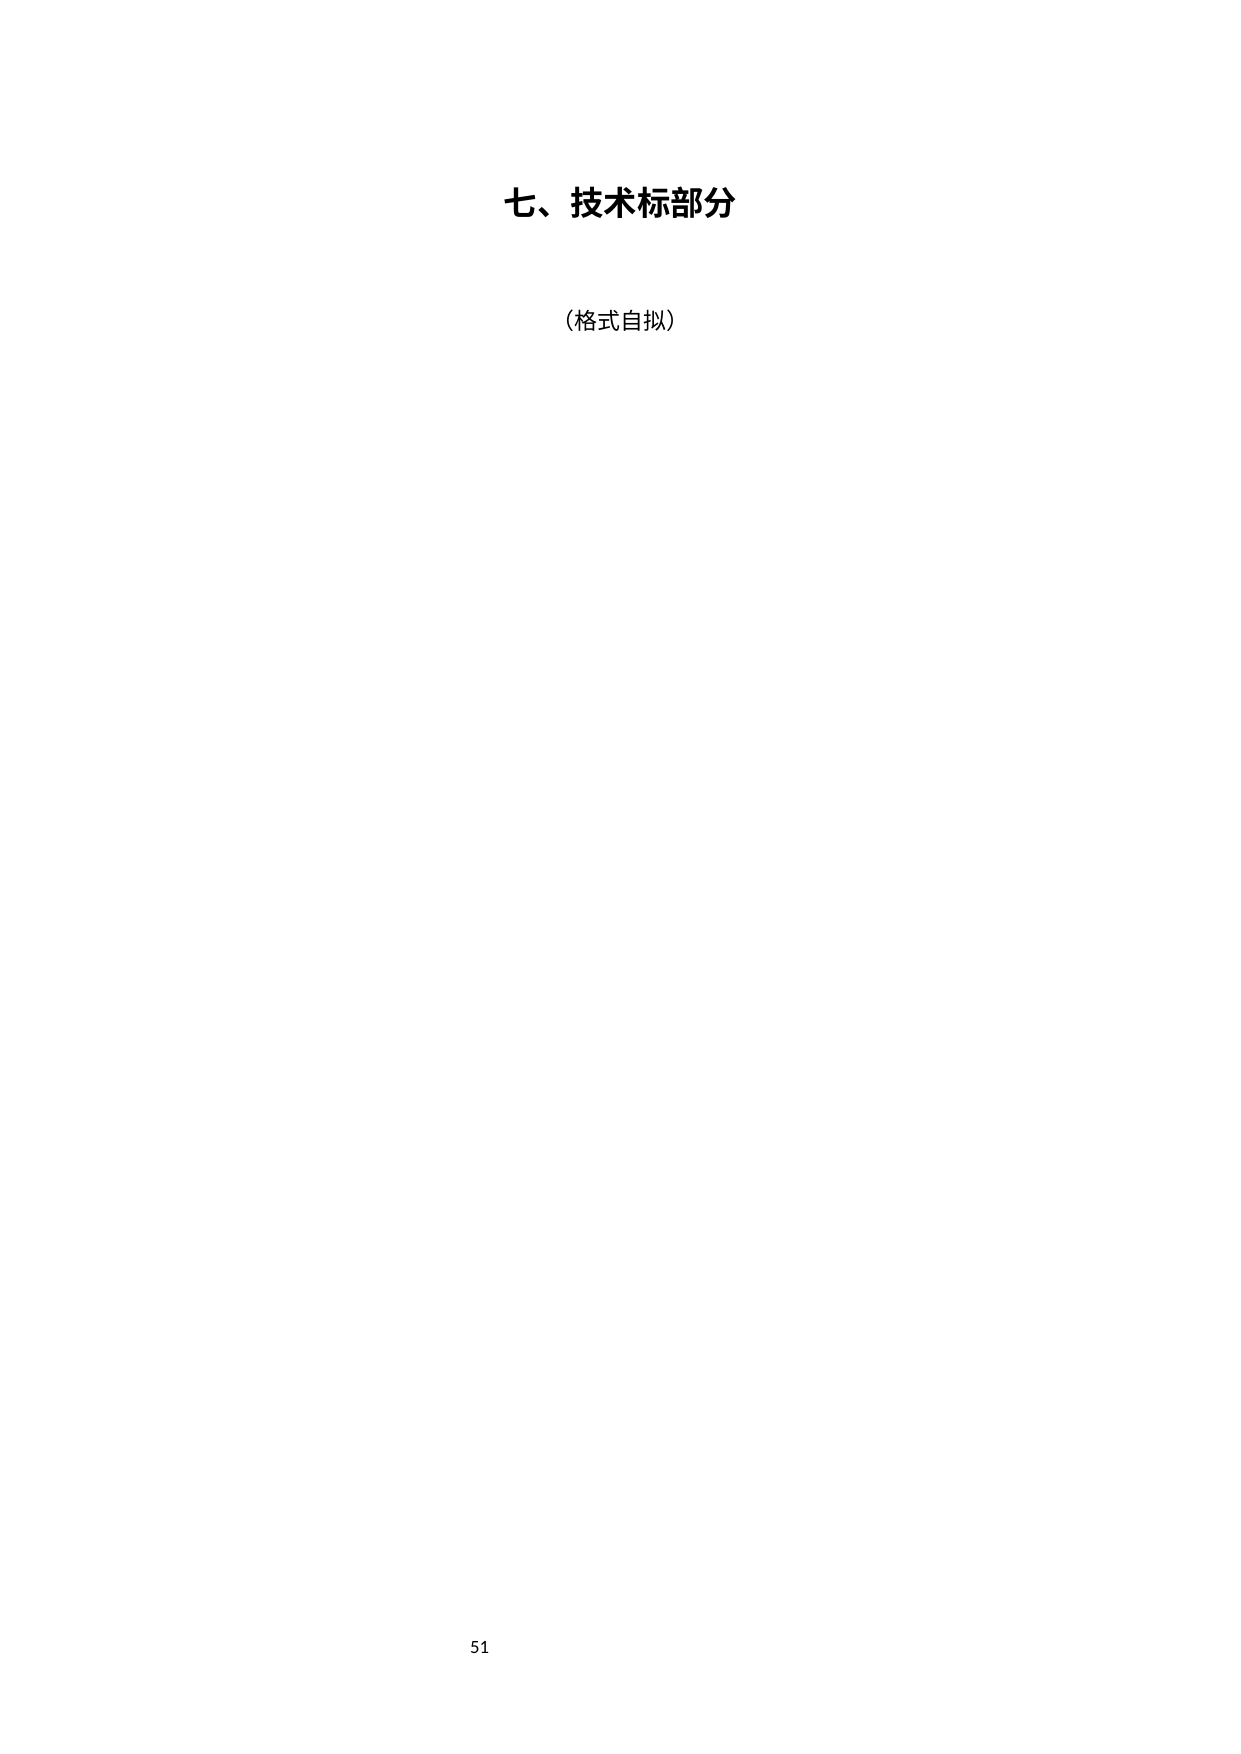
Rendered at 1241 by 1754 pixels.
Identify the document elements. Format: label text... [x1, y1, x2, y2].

subtitle 七、技术标部分 [188, 177, 1052, 225]
text （格式自拟） [188, 287, 1052, 339]
